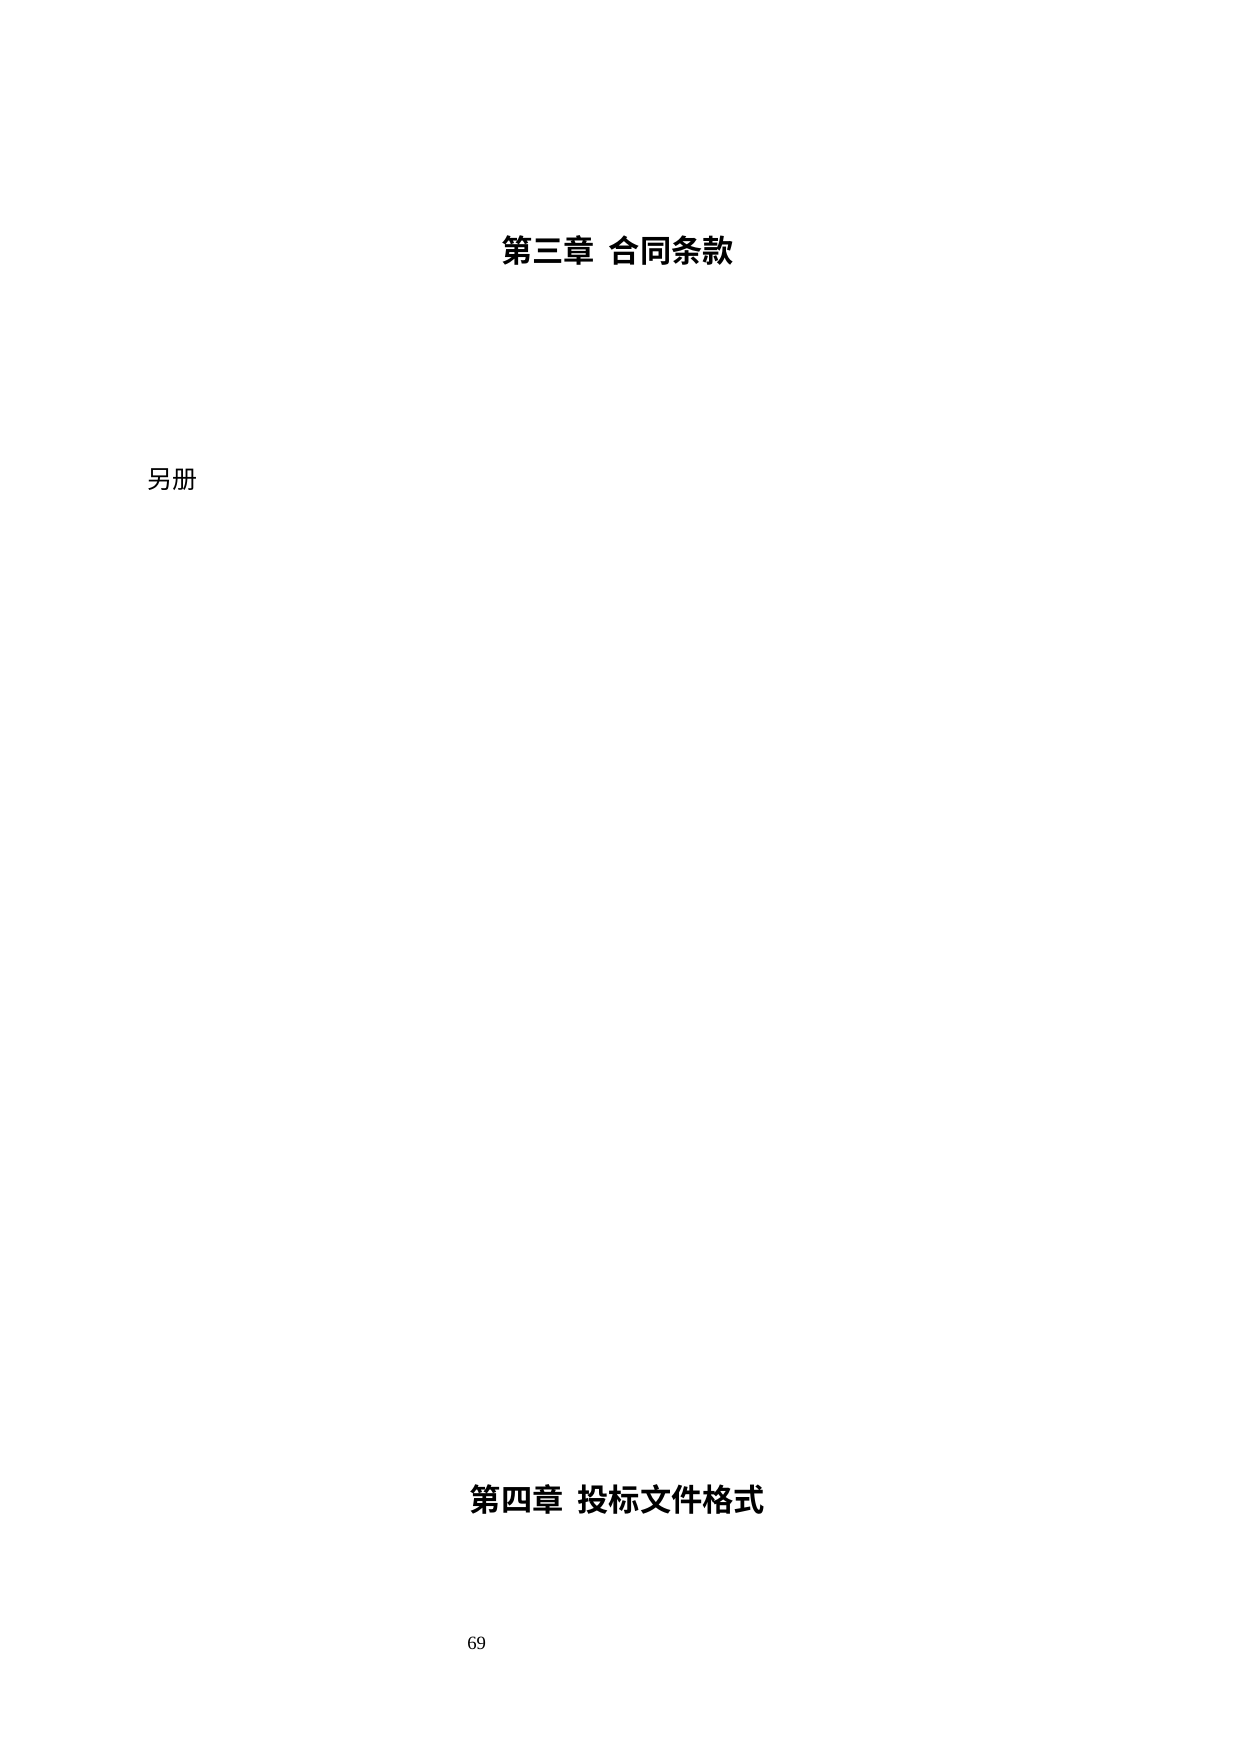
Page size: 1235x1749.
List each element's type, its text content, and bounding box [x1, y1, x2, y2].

subtitle 第四章 投标文件格式 [148, 1475, 1087, 1520]
subtitle 第三章 合同条款 [148, 226, 1087, 271]
text 另册 [148, 459, 1087, 496]
